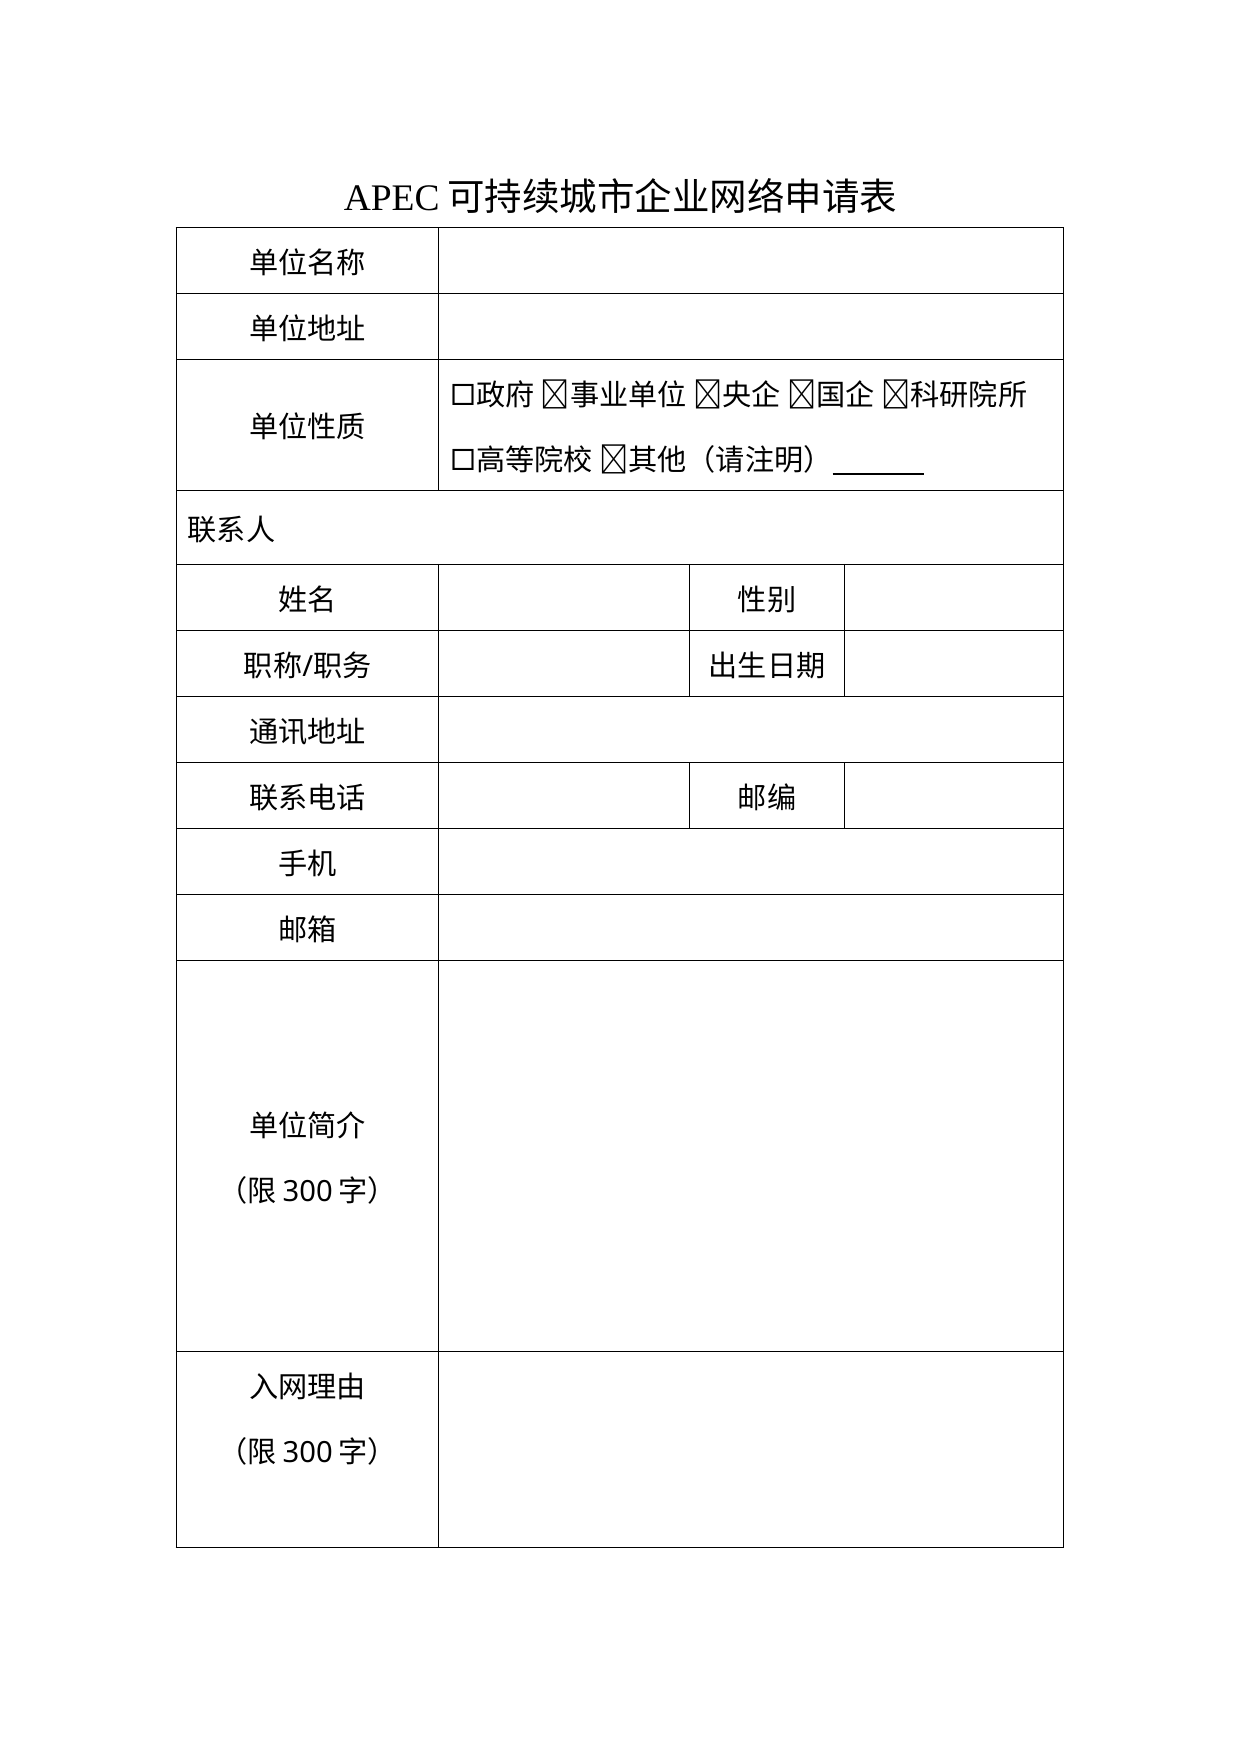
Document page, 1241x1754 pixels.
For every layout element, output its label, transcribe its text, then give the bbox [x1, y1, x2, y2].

table_cell [845, 565, 1063, 630]
table_cell 出生日期 [690, 631, 844, 696]
table_cell 通讯地址 [177, 697, 438, 762]
table_cell [439, 763, 689, 828]
table_cell 手机 [177, 829, 438, 894]
table_cell [439, 697, 1063, 762]
table_cell 单位地址 [177, 294, 438, 359]
table_cell 联系人 [177, 491, 1063, 564]
table_cell [439, 631, 689, 696]
table_cell 入网理由 （限300字） [177, 1352, 438, 1547]
table_cell 姓名 [177, 565, 438, 630]
table_cell 联系电话 [177, 763, 438, 828]
table_cell [439, 829, 1063, 894]
table_cell 邮箱 [177, 895, 438, 960]
table_cell 单位简介 （限300字） [177, 961, 438, 1351]
table_cell 政府 事业单位 央企 国企 科研院所 高等院校 其他（请注明） [439, 360, 1063, 490]
table_cell 性别 [690, 565, 844, 630]
table_cell [439, 895, 1063, 960]
table_cell [845, 631, 1063, 696]
text APEC可持续城市企业网络申请表 [187, 162, 1053, 227]
table_cell 单位性质 [177, 360, 438, 490]
table_header 单位名称 [177, 228, 438, 293]
table_cell [439, 961, 1063, 1351]
table_cell 职称/职务 [177, 631, 438, 696]
table_cell 邮编 [690, 763, 844, 828]
table_cell [439, 294, 1063, 359]
table_header [439, 228, 1063, 293]
table_cell [845, 763, 1063, 828]
table_cell [439, 565, 689, 630]
table_cell [439, 1352, 1063, 1547]
